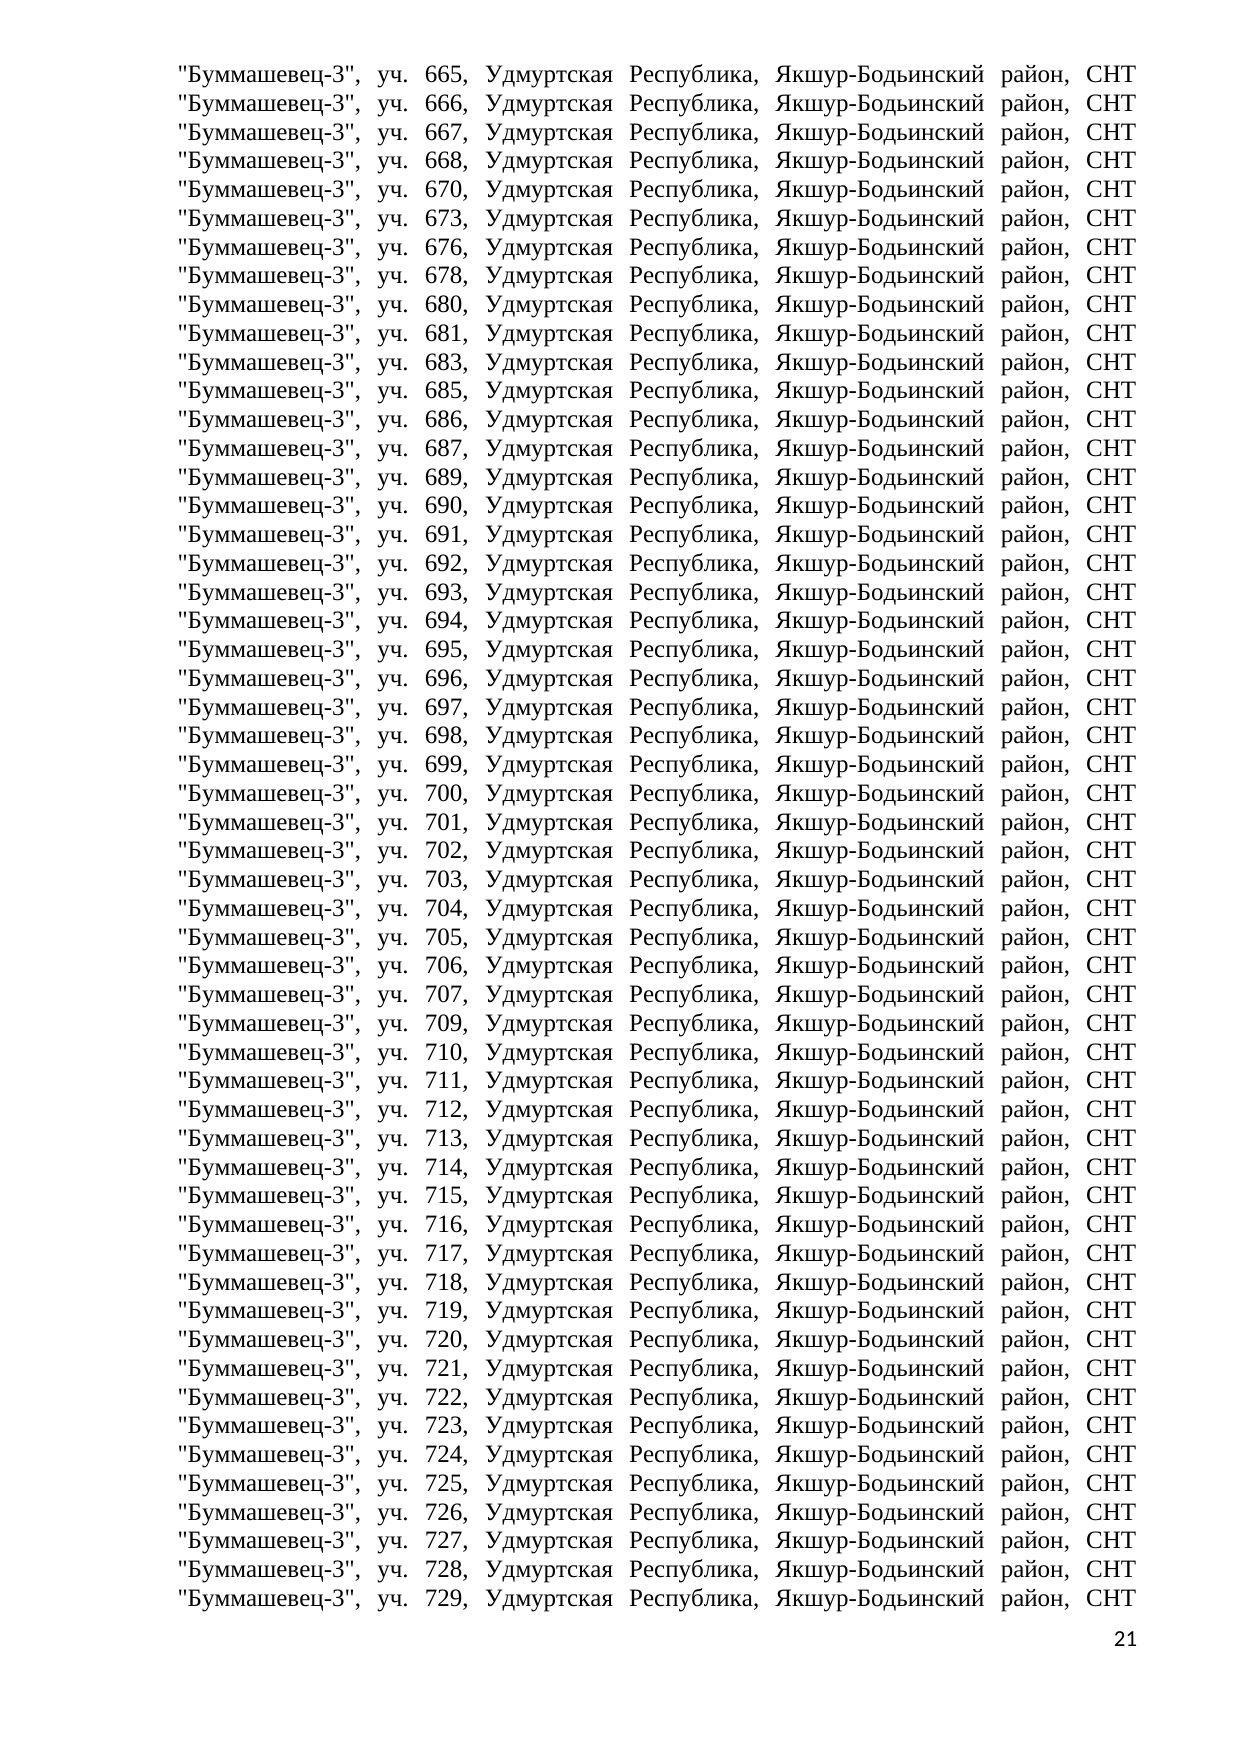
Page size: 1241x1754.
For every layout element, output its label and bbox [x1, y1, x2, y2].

text [177, 59, 1137, 1612]
